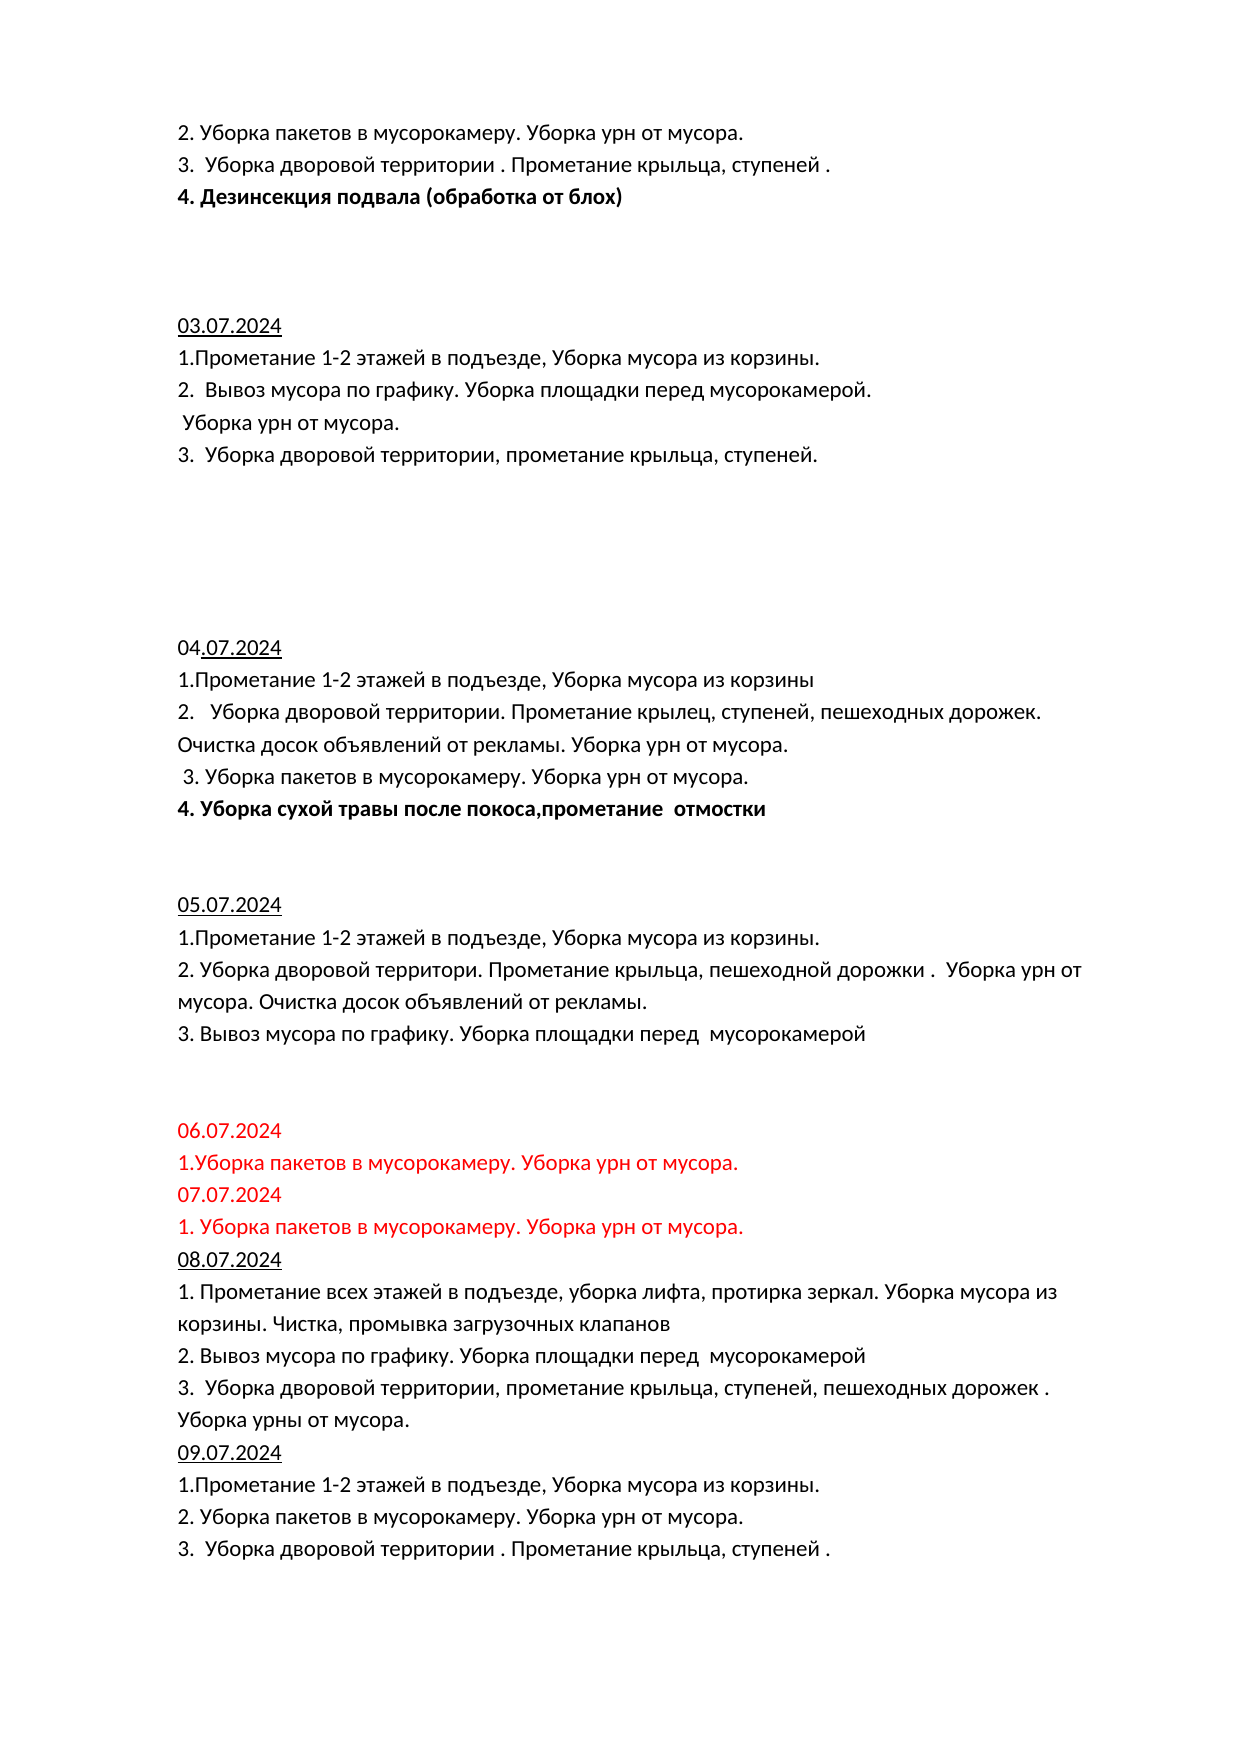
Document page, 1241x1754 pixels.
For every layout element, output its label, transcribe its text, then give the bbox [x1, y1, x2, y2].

text 1.Прометание 1-2 этажей в подъезде, Уборка мусора из корзины. [177, 923, 1152, 951]
text 2. Уборка пакетов в мусорокамеру. Уборка урн от мусора. [177, 118, 1152, 146]
text 09.07.2024 [177, 1438, 1152, 1466]
text 2. Уборка пакетов в мусорокамеру. Уборка урн от мусора. [177, 1502, 1152, 1530]
text 3. Уборка дворовой территории, прометание крыльца, ступеней, пешеходных дорожек . Уборка урны от мусора. [177, 1373, 1152, 1434]
text 4. Дезинсекция подвала (обработка от блох) [177, 182, 1152, 211]
text 08.07.2024 [177, 1245, 1152, 1273]
text 05.07.2024 [177, 891, 1152, 919]
text 03.07.2024 [177, 311, 1152, 339]
text 2. Уборка дворовой территории. Прометание крылец, ступеней, пешеходных дорожек. [177, 697, 1152, 726]
text Уборка урн от мусора. [177, 408, 1152, 436]
text 04.07.2024 [177, 633, 1152, 661]
text 1.Уборка пакетов в мусорокамеру. Уборка урн от мусора. [177, 1148, 1152, 1176]
text 3. Уборка дворовой территории, прометание крыльца, ступеней. [177, 440, 1152, 468]
text 3. Вывоз мусора по графику. Уборка площадки перед мусорокамерой [177, 1019, 1152, 1047]
text 2. Вывоз мусора по графику. Уборка площадки перед мусорокамерой. [177, 376, 1152, 404]
text 3. Уборка дворовой территории . Прометание крыльца, ступеней . [177, 1534, 1152, 1562]
text 1. Уборка пакетов в мусорокамеру. Уборка урн от мусора. [177, 1212, 1152, 1241]
text Очистка досок объявлений от рекламы. Уборка урн от мусора. [177, 730, 1152, 758]
text 2. Уборка дворовой территори. Прометание крыльца, пешеходной дорожки . Уборка урн от мусора. Очистка досок объявлений от рекламы. [177, 955, 1152, 1015]
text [177, 1470, 1152, 1498]
text 1.Прометание 1-2 этажей в подъезде, Уборка мусора из корзины. [177, 343, 1152, 371]
text 3. Уборка пакетов в мусорокамеру. Уборка урн от мусора. [177, 762, 1152, 790]
text 06.07.2024 [177, 1116, 1152, 1144]
text 2. Вывоз мусора по графику. Уборка площадки перед мусорокамерой [177, 1341, 1152, 1369]
text 1. Прометание всех этажей в подъезде, уборка лифта, протирка зеркал. Уборка мусора из корзины. Чистка, промывка загрузочных клапанов [177, 1277, 1152, 1337]
text 1.Прометание 1-2 этажей в подъезде, Уборка мусора из корзины [177, 665, 1152, 693]
text 4. Уборка сухой травы после покоса,прометание отмостки [177, 794, 1152, 822]
text 3. Уборка дворовой территории . Прометание крыльца, ступеней . [177, 150, 1152, 178]
text 07.07.2024 [177, 1180, 1152, 1208]
